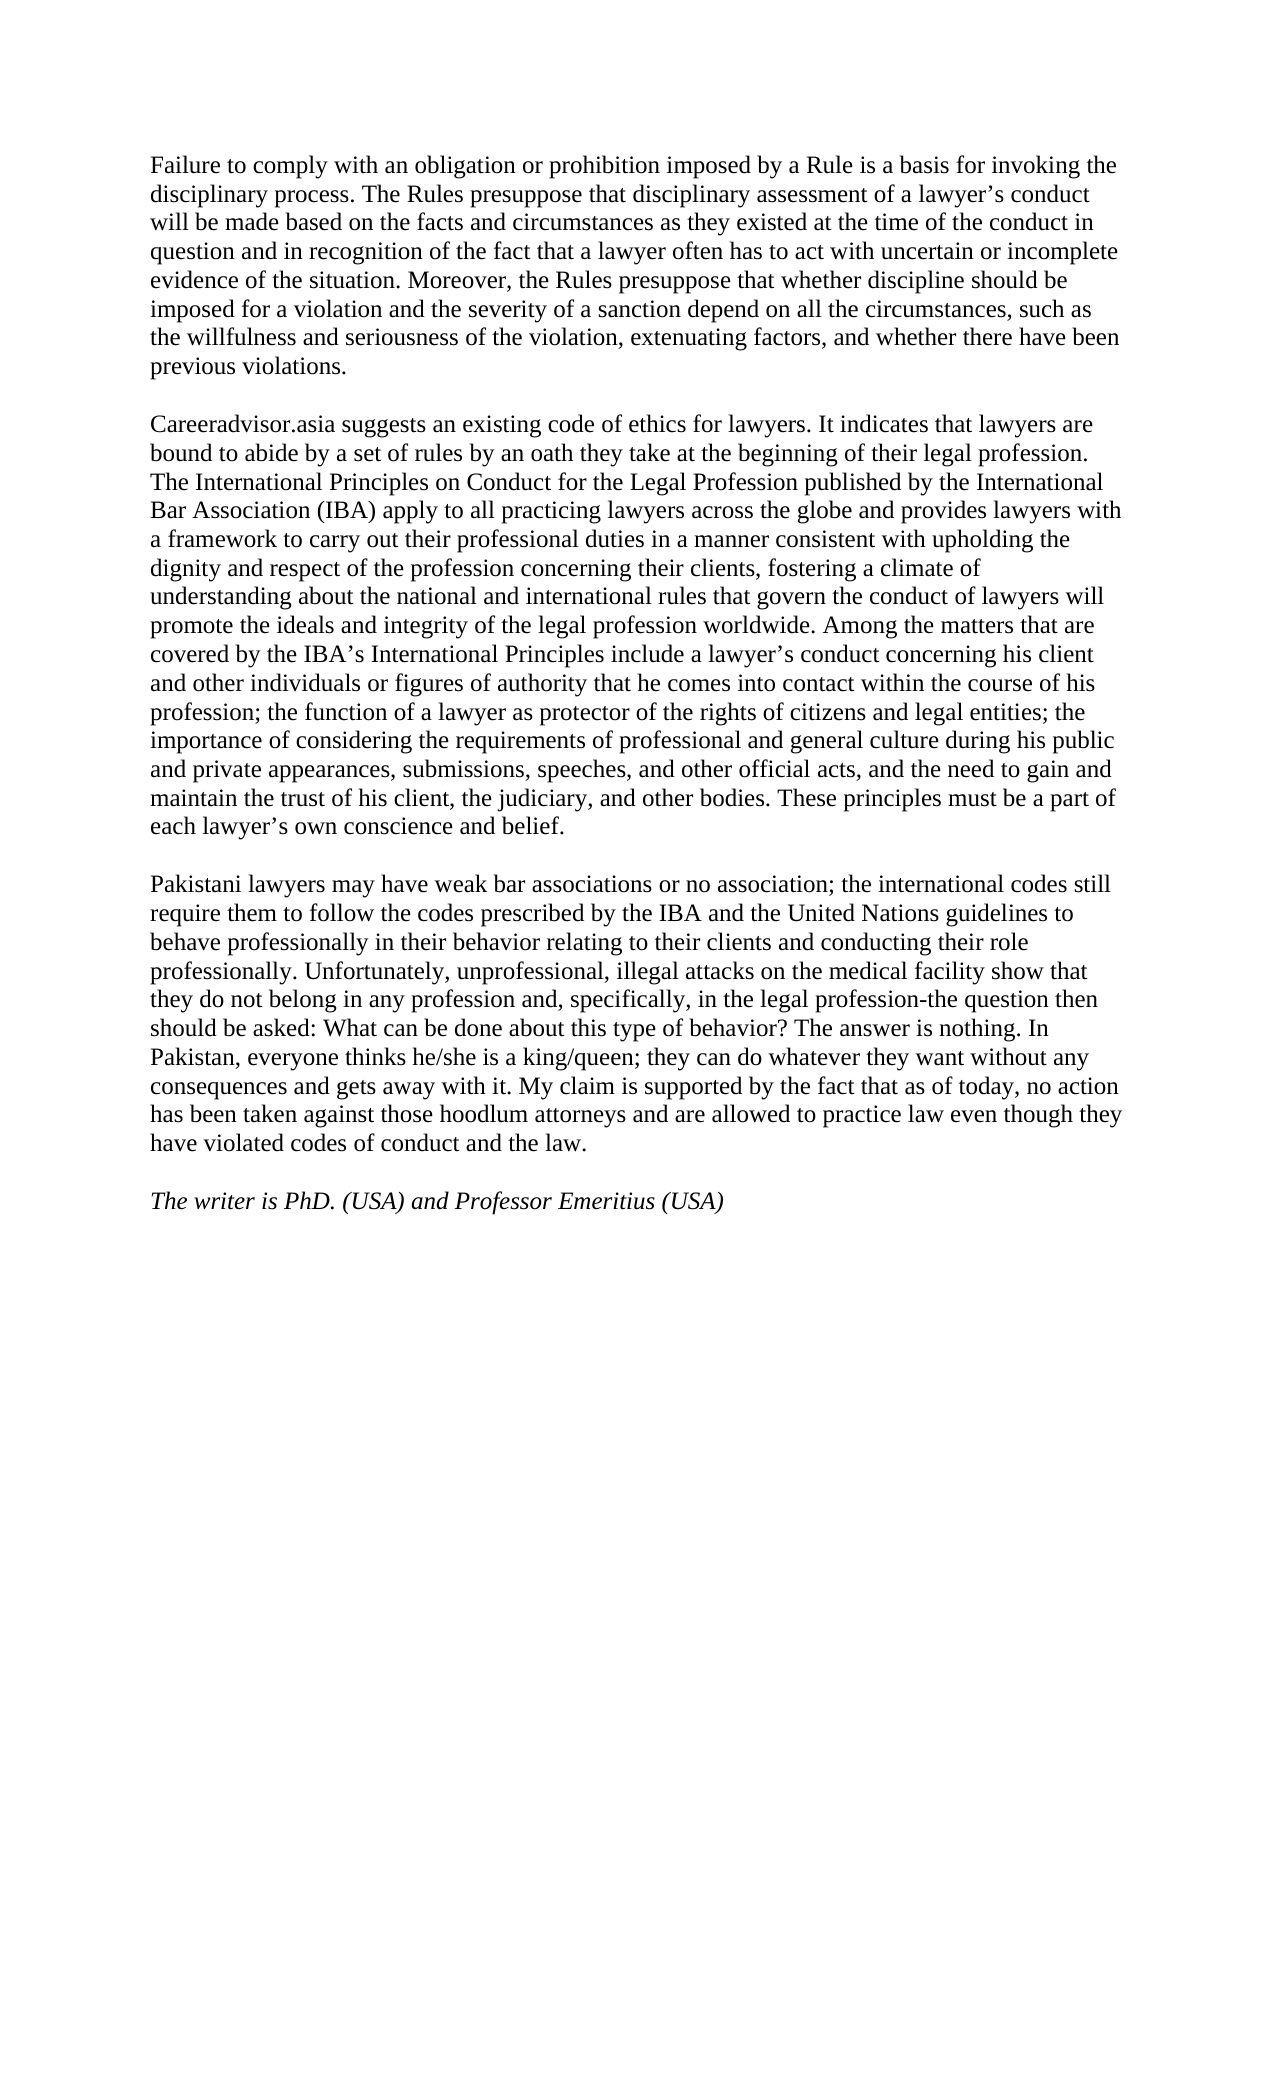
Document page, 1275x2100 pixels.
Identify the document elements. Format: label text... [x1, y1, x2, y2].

text The writer is PhD. (USA) and Professor Emeritius (USA) [150, 1186, 1125, 1215]
text Careeradvisor.asia suggests an existing code of ethics for lawyers. It indicates that lawyers are bound to abide by a set of rules by an oath they take at the beginning of their legal profession. The International Principles on Conduct for the Legal Profession published by the International Bar Association (IBA) apply to all practicing lawyers across the globe and provides lawyers with a framework to carry out their professional duties in a manner consistent with upholding the dignity and respect of the profession concerning their clients, fostering a climate of understanding about the national and international rules that govern the conduct of lawyers will promote the ideals and integrity of the legal profession worldwide. Among the matters that are covered by the IBA’s International Principles include a lawyer’s conduct concerning his client and other individuals or figures of authority that he comes into contact within the course of his profession; the function of a lawyer as protector of the rights of citizens and legal entities; the importance of considering the requirements of professional and general culture during his public and private appearances, submissions, speeches, and other official acts, and the need to gain and maintain the trust of his client, the judiciary, and other bodies. These principles must be a part of each lawyer’s own conscience and belief. [150, 409, 1125, 840]
text Failure to comply with an obligation or prohibition imposed by a Rule is a basis for invoking the disciplinary process. The Rules presuppose that disciplinary assessment of a lawyer’s conduct will be made based on the facts and circumstances as they existed at the time of the conduct in question and in recognition of the fact that a lawyer often has to act with uncertain or incomplete evidence of the situation. Moreover, the Rules presuppose that whether discipline should be imposed for a violation and the severity of a sanction depend on all the circumstances, such as the willfulness and seriousness of the violation, extenuating factors, and whether there have been previous violations. [150, 150, 1125, 380]
text Pakistani lawyers may have weak bar associations or no association; the international codes still require them to follow the codes prescribed by the IBA and the United Nations guidelines to behave professionally in their behavior relating to their clients and conducting their role professionally. Unfortunately, unprofessional, illegal attacks on the medical facility show that they do not belong in any profession and, specifically, in the legal profession-the question then should be asked: What can be done about this type of behavior? The answer is nothing. In Pakistan, everyone thinks he/she is a king/queen; they can do whatever they want without any consequences and gets away with it. My claim is supported by the fact that as of today, no action has been taken against those hoodlum attorneys and are allowed to practice law even though they have violated codes of conduct and the law. [150, 869, 1125, 1157]
